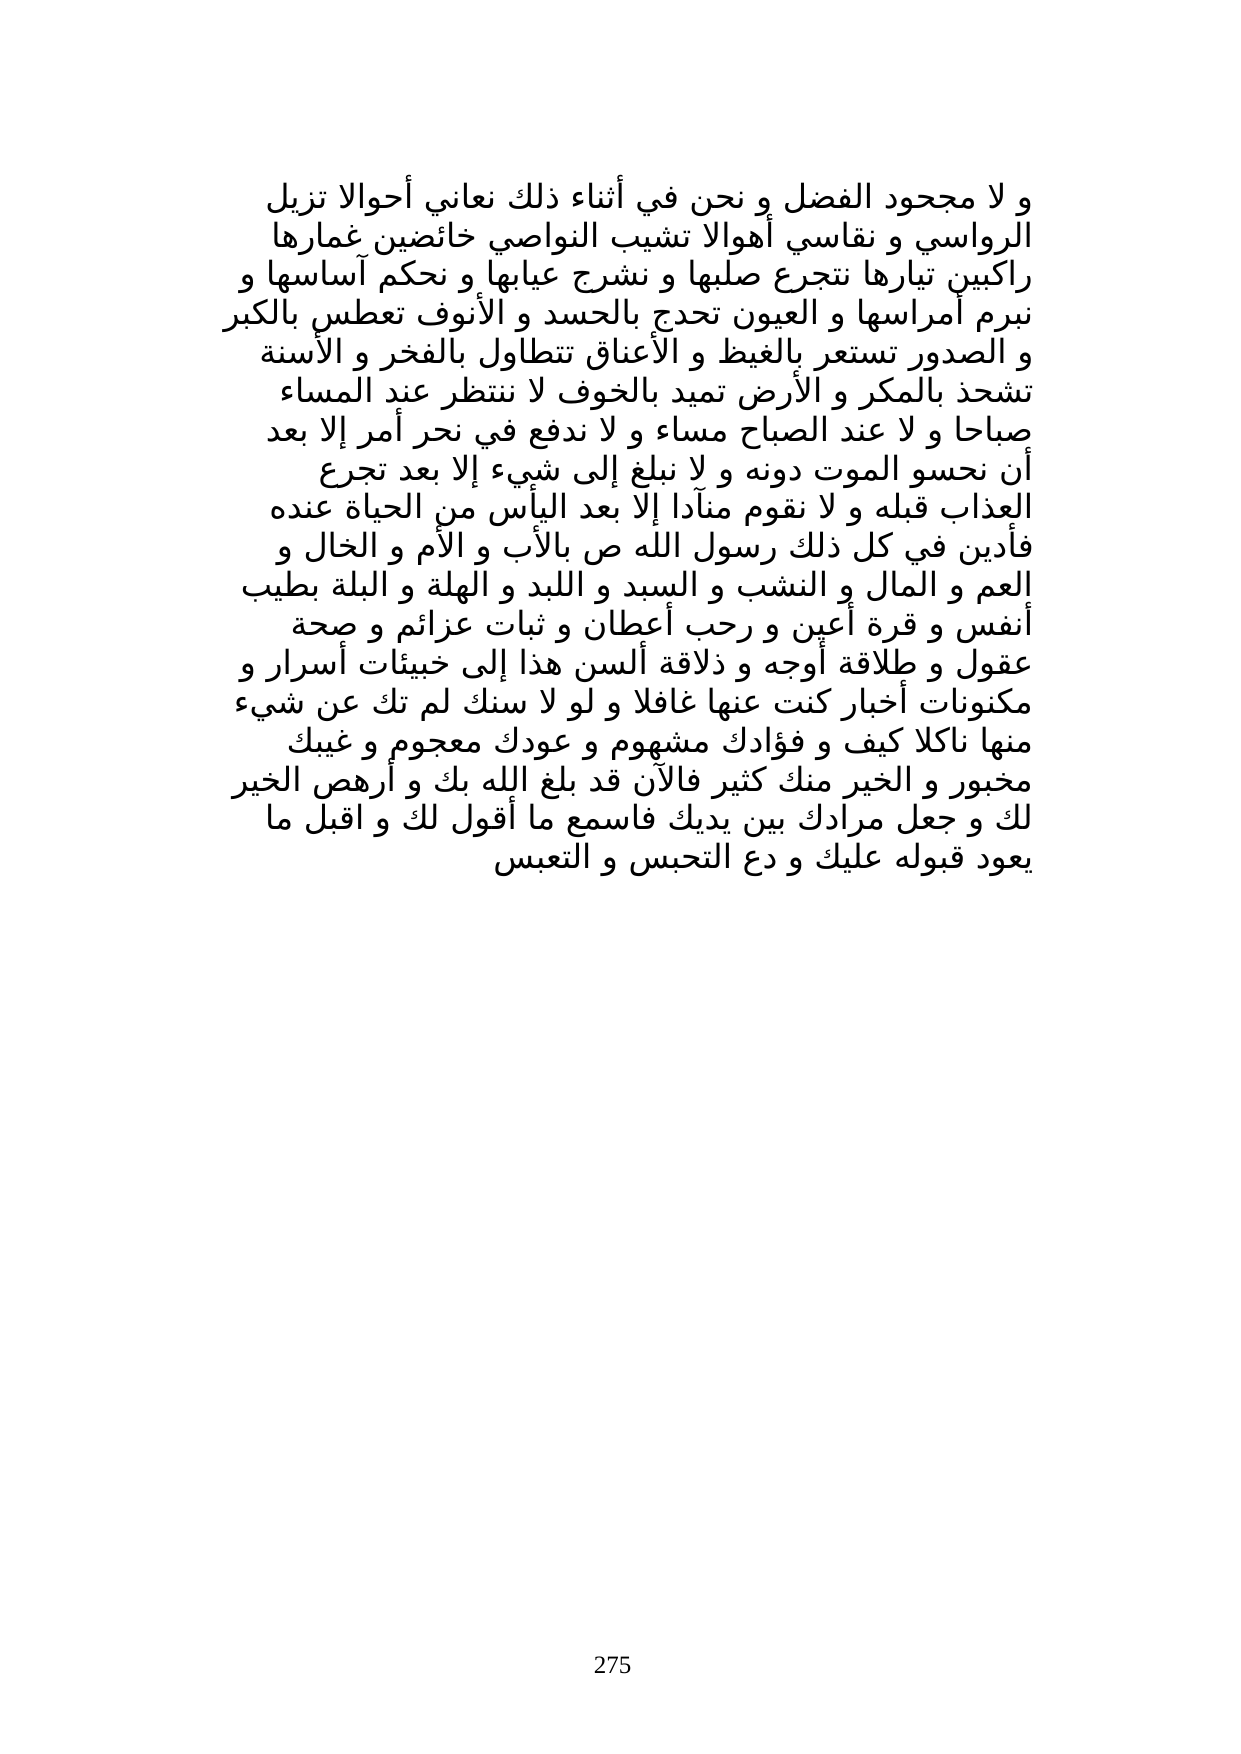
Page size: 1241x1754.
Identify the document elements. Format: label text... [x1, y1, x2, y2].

text و لا مجحود الفضل و نحن في أثناء ذلك نعاني أحوالا تزيل الرواسي و نقاسي أهوالا تشيب النواصي خائضين غمارها راكبين تيارها نتجرع صلبها و نشرج عيابها و نحكم آساسها و نبرم أمراسها و العيون تحدج بالحسد و الأنوف تعطس بالكبر و الصدور تستعر بالغيظ و الأعناق تتطاول بالفخر و الأسنة تشحذ بالمكر و الأرض تميد بالخوف لا ننتظر عند المساء صباحا و لا عند الصباح مساء و لا ندفع في نحر أمر إلا بعد أن نحسو الموت دونه و لا نبلغ إلى شي‏ء إلا بعد تجرع العذاب قبله و لا نقوم منآدا إلا بعد اليأس من الحياة عنده فأدين في كل ذلك رسول الله ص بالأب و الأم و الخال و العم و المال و النشب و السبد و اللبد و الهلة و البلة بطيب أنفس و قرة أعين و رحب أعطان و ثبات عزائم و صحة عقول و طلاقة أوجه و ذلاقة ألسن هذا إلى خبيئات أسرار و مكنونات أخبار كنت عنها غافلا و لو لا سنك لم تك عن شي‏ء منها ناكلا كيف و فؤادك مشهوم و عودك معجوم و غيبك مخبور و الخير منك كثير فالآن قد بلغ الله بك و أرهص الخير لك و جعل مرادك بين يديك فاسمع ما أقول لك و اقبل ما يعود قبوله عليك و دع التحبس و التعبس [222, 177, 1033, 877]
